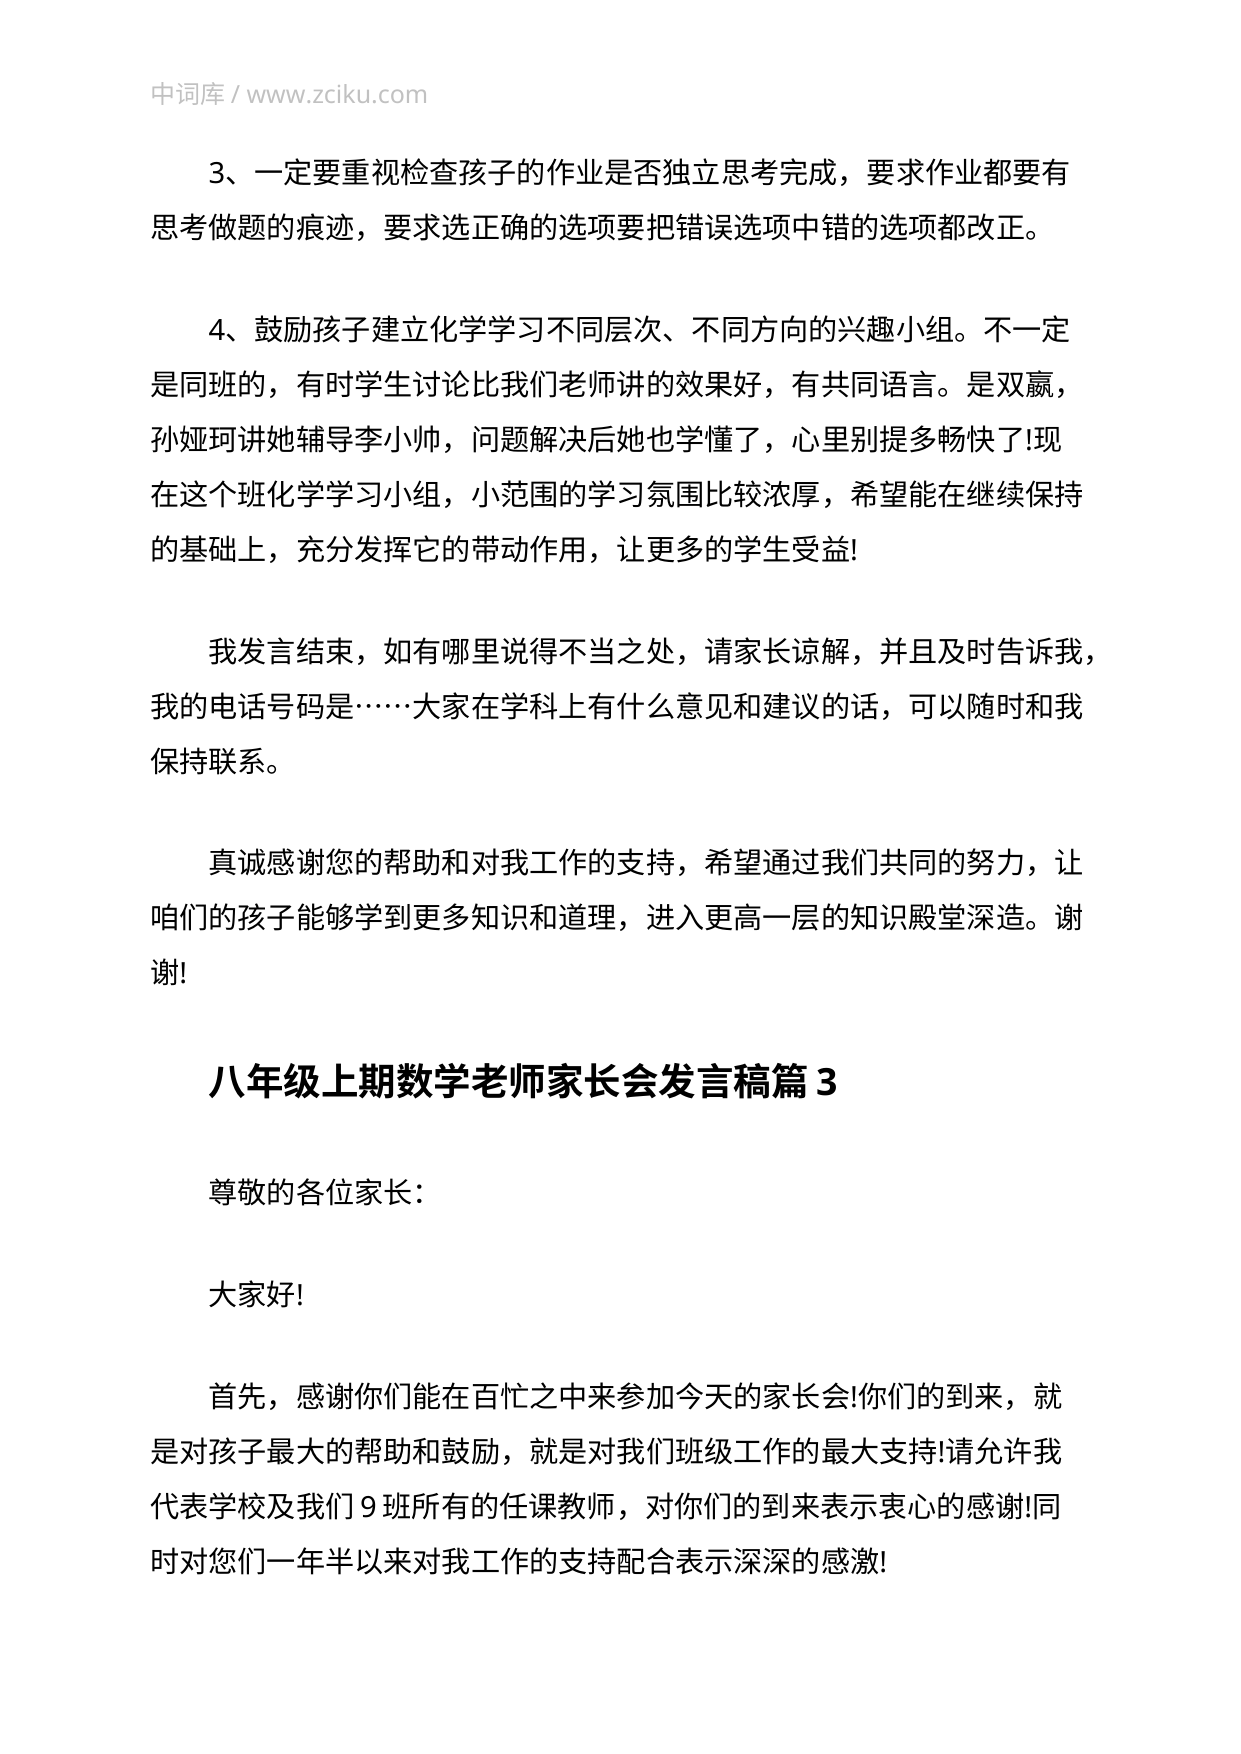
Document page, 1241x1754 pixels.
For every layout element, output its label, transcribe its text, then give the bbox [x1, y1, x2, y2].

text 3、一定要重视检查孩子的作业是否独立思考完成，要求作业都要有思考做题的痕迹，要求选正确的选项要把错误选项中错的选项都改正。 [150, 150, 1090, 247]
text 真诚感谢您的帮助和对我工作的支持，希望通过我们共同的努力，让咱们的孩子能够学到更多知识和道理，进入更高一层的知识殿堂深造。谢谢! [150, 840, 1090, 992]
text 我发言结束，如有哪里说得不当之处，请家长谅解，并且及时告诉我，我的电话号码是……大家在学科上有什么意见和建议的话，可以随时和我保持联系。 [150, 628, 1090, 781]
text 尊敬的各位家长： [150, 1169, 1090, 1212]
text 八年级上期数学老师家长会发言稿篇3 [150, 1052, 1090, 1106]
text 4、鼓励孩子建立化学学习不同层次、不同方向的兴趣小组。不一定是同班的，有时学生讨论比我们老师讲的效果好，有共同语言。是双嬴，孙娅珂讲她辅导李小帅，问题解决后她也学懂了，心里别提多畅快了!现在这个班化学学习小组，小范围的学习氛围比较浓厚，希望能在继续保持的基础上，充分发挥它的带动作用，让更多的学生受益! [150, 307, 1090, 569]
text 首先，感谢你们能在百忙之中来参加今天的家长会!你们的到来，就是对孩子最大的帮助和鼓励，就是对我们班级工作的最大支持!请允许我代表学校及我们9班所有的任课教师，对你们的到来表示衷心的感谢!同时对您们一年半以来对我工作的支持配合表示深深的感激! [150, 1373, 1090, 1581]
text 大家好! [150, 1271, 1090, 1314]
